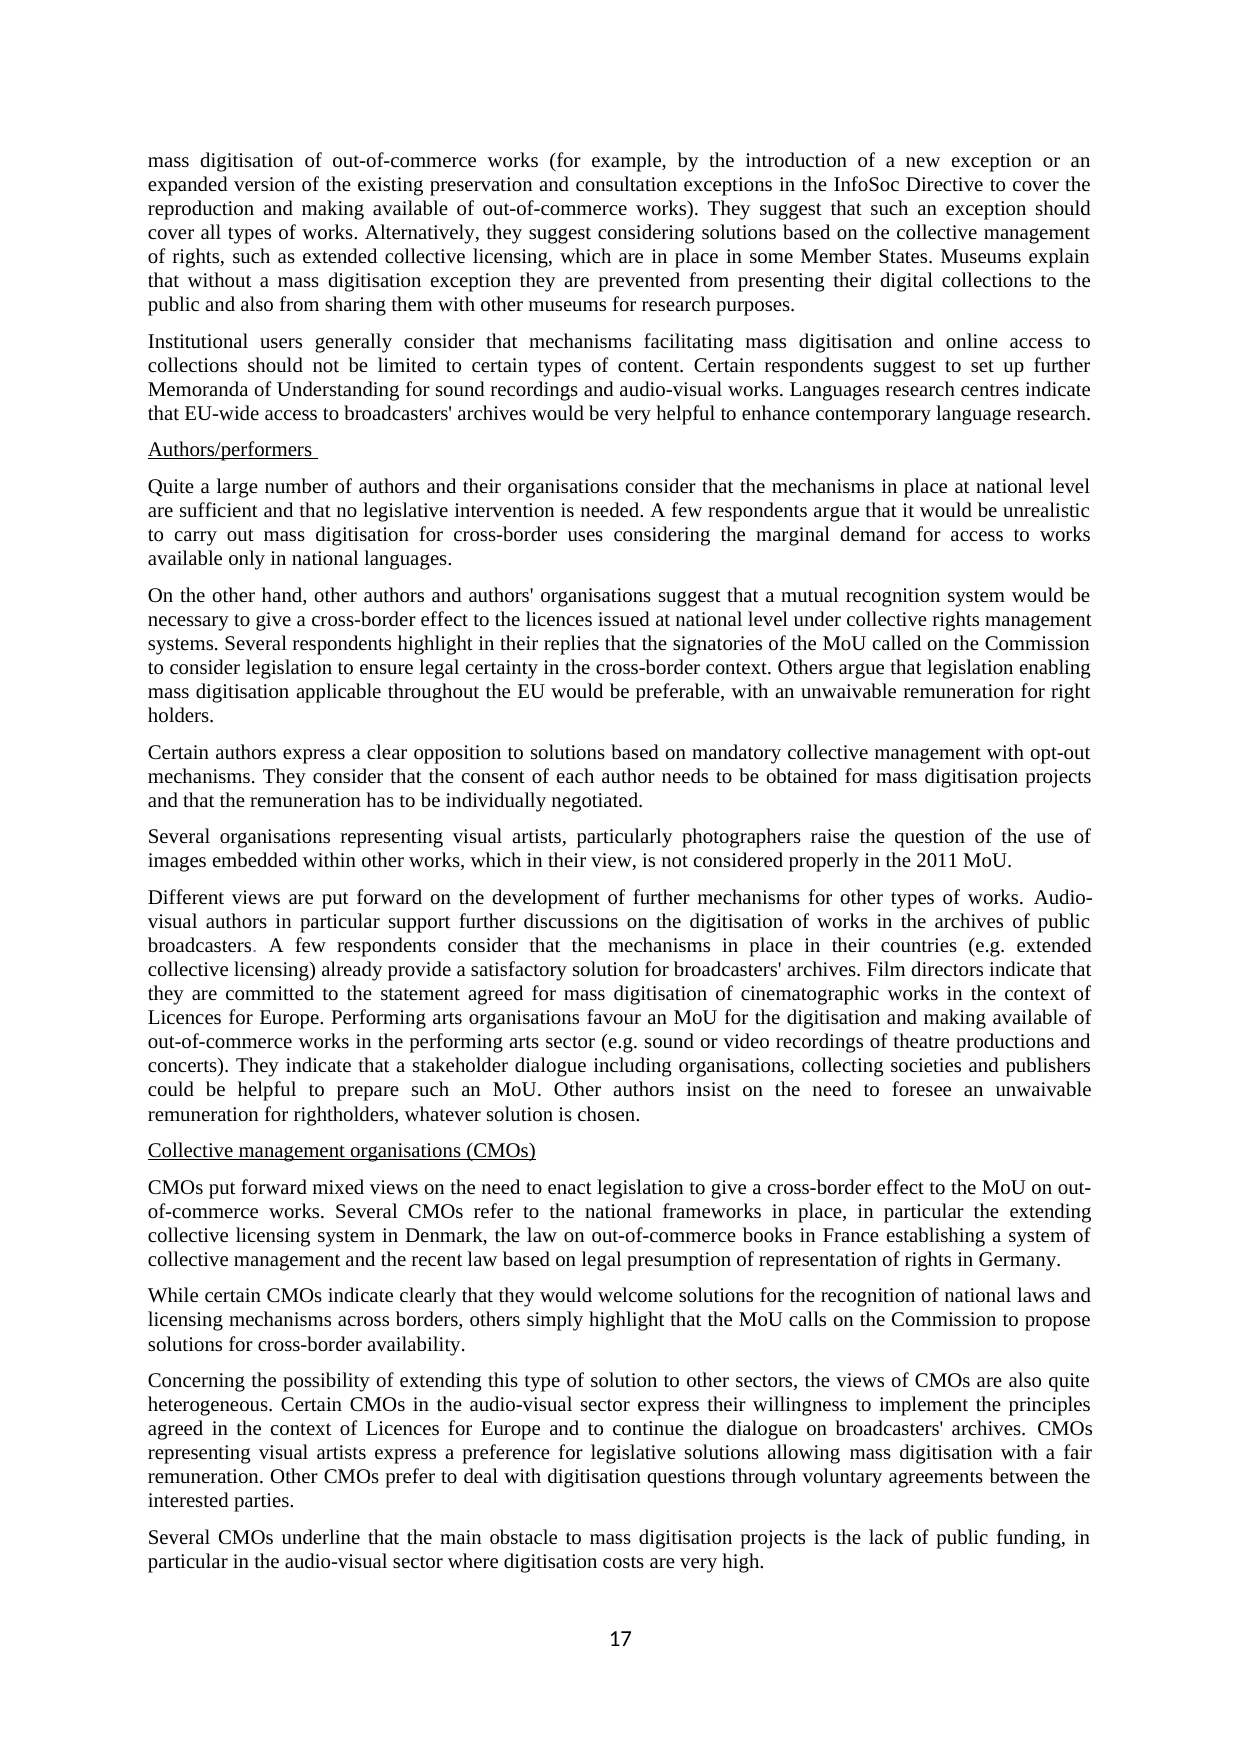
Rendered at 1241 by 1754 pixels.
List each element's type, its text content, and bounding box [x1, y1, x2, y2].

text Concerning the possibility of extending this type of solution to other sectors, the views of CMOs are also quite heterogeneous. Certain CMOs in the audio-visual sector express their willingness to implement the principles agreed in the context of Licences for Europe and to continue the dialogue on broadcasters' archives. CMOs representing visual artists express a preference for legislative solutions allowing mass digitisation with a fair remuneration. Other CMOs prefer to deal with digitisation questions through voluntary agreements between the interested parties. [148, 1368, 1092, 1512]
text Several organisations representing visual artists, particularly photographers raise the question of the use of images embedded within other works, which in their view, is not considered properly in the 2011 MoU. [148, 824, 1092, 872]
text Institutional users generally consider that mechanisms facilitating mass digitisation and online access to collections should not be limited to certain types of content. Certain respondents suggest to set up further Memoranda of Understanding for sound recordings and audio-visual works. Languages research centres indicate that EU-wide access to broadcasters' archives would be very helpful to enhance contemporary language research. [148, 329, 1092, 425]
text While certain CMOs indicate clearly that they would welcome solutions for the recognition of national laws and licensing mechanisms across borders, others simply highlight that the MoU calls on the Commission to propose solutions for cross-border availability. [148, 1283, 1092, 1356]
text On the other hand, other authors and authors' organisations suggest that a mutual recognition system would be necessary to give a cross-border effect to the licences issued at national level under collective rights management systems. Several respondents highlight in their replies that the signatories of the MoU called on the Commission to consider legislation to ensure legal certainty in the cross-border context. Others argue that legislation enabling mass digitisation applicable throughout the EU would be preferable, with an unwaivable remuneration for right holders. [148, 583, 1092, 727]
text CMOs put forward mixed views on the need to enact legislation to give a cross-border effect to the MoU on out-of-commerce works. Several CMOs refer to the national frameworks in place, in particular the extending collective licensing system in Denmark, the law on out-of-commerce books in France establishing a system of collective management and the recent law based on legal presumption of representation of rights in Germany. [148, 1174, 1092, 1271]
text Certain authors express a clear opposition to solutions based on mandatory collective management with opt-out mechanisms. They consider that the consent of each author needs to be obtained for mass digitisation projects and that the remuneration has to be individually negotiated. [148, 739, 1092, 812]
text Collective management organisations (CMOs) [148, 1138, 1092, 1162]
text Quite a large number of authors and their organisations consider that the mechanisms in place at national level are sufficient and that no legislative intervention is needed. A few respondents argue that it would be unrealistic to carry out mass digitisation for cross-border uses considering the marginal demand for access to works available only in national languages. [148, 474, 1092, 570]
text Different views are put forward on the development of further mechanisms for other types of works. Audio-visual authors in particular support further discussions on the digitisation of works in the archives of public broadcasters. A few respondents consider that the mechanisms in place in their countries (e.g. extended collective licensing) already provide a satisfactory solution for broadcasters' archives. Film directors indicate that they are committed to the statement agreed for mass digitisation of cinematographic works in the context of Licences for Europe. Performing arts organisations favour an MoU for the digitisation and making available of out-of-commerce works in the performing arts sector (e.g. sound or video recordings of theatre productions and concerts). They indicate that a stakeholder dialogue including organisations, collecting societies and publishers could be helpful to prepare such an MoU. Other authors insist on the need to foresee an unwaivable remuneration for rightholders, whatever solution is chosen. [148, 885, 1092, 1126]
text Several CMOs underline that the main obstacle to mass digitisation projects is the lack of public funding, in particular in the audio-visual sector where digitisation costs are very high. [148, 1525, 1092, 1573]
text Authors/performers [148, 437, 1092, 461]
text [148, 148, 1092, 316]
